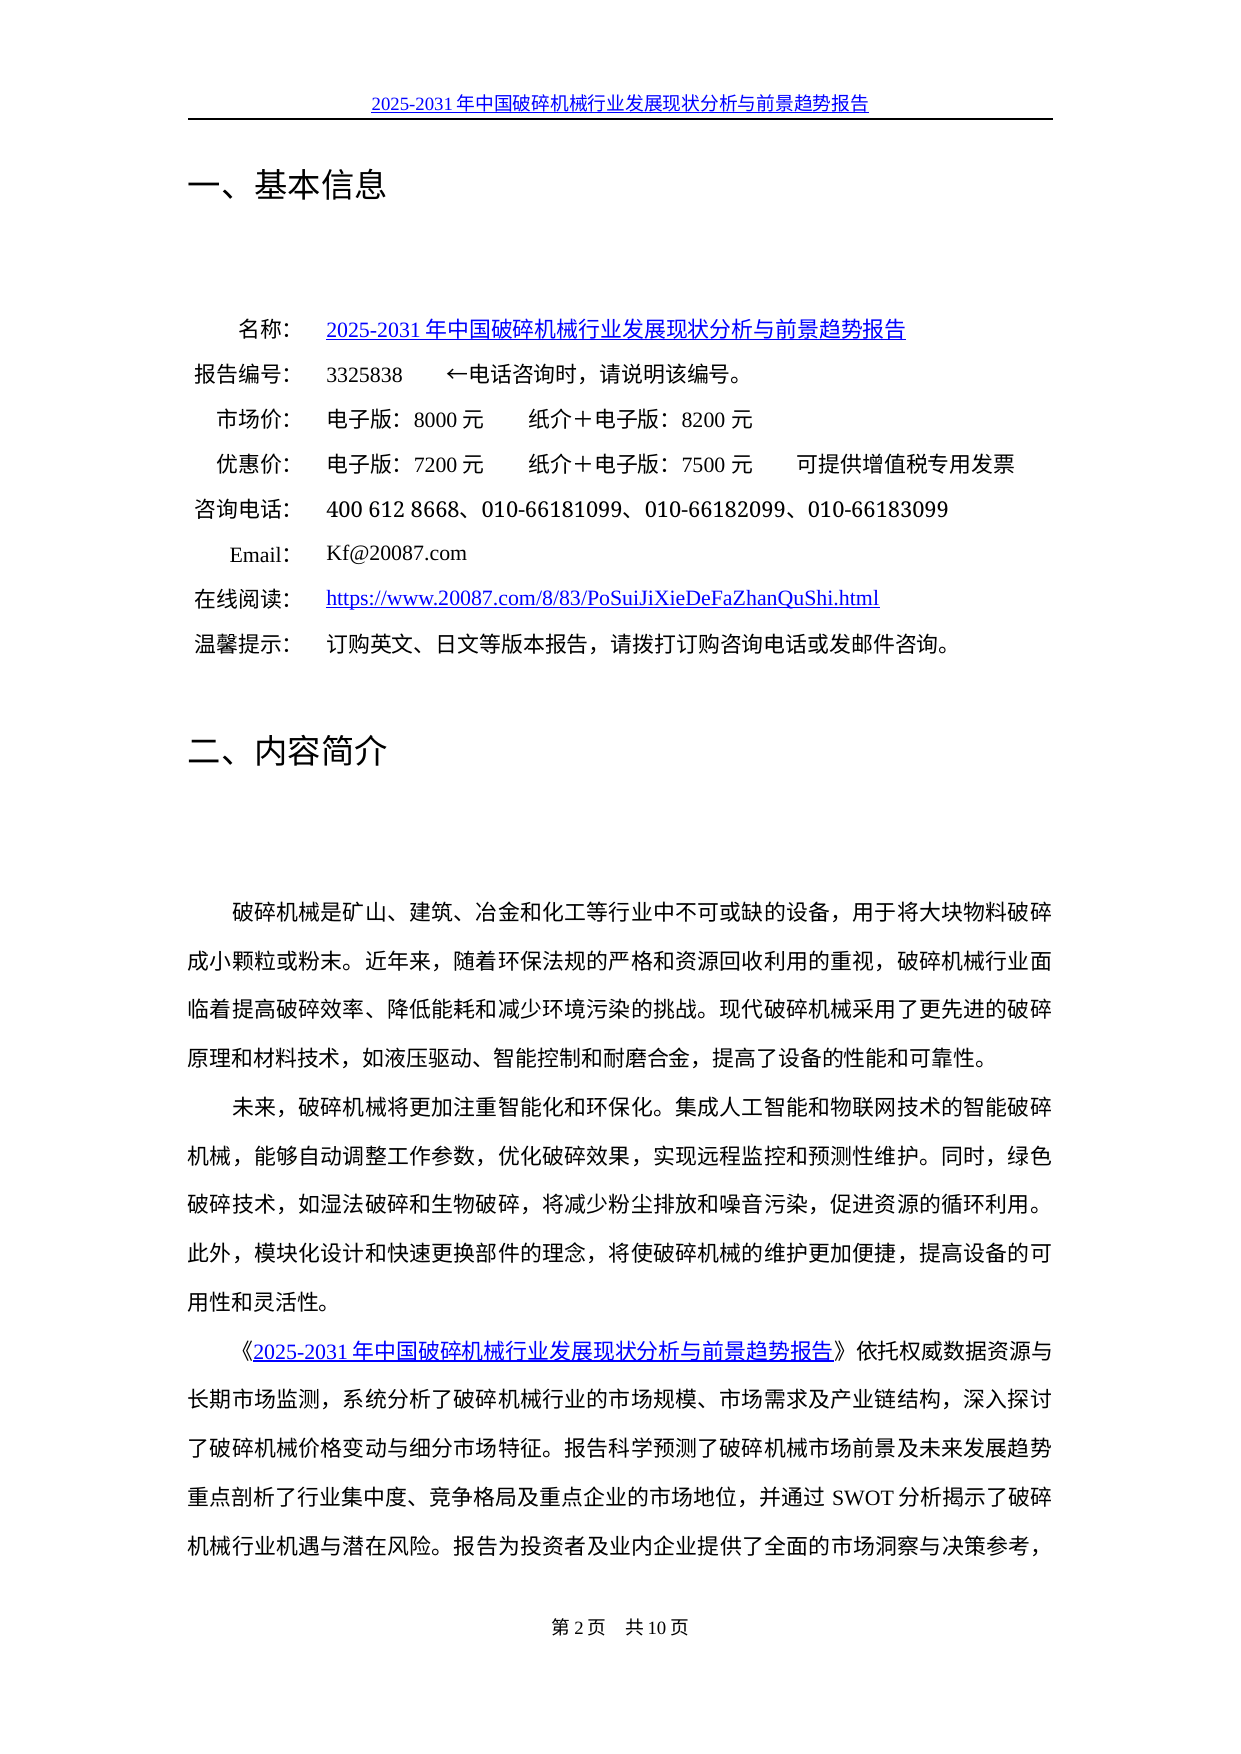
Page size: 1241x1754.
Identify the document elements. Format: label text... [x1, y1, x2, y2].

table_cell 在线阅读： [167, 582, 315, 627]
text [187, 894, 1053, 1561]
title 一、基本信息 [187, 150, 1053, 215]
table_cell 订购英文、日文等版本报告，请拨打订购咨询电话或发邮件咨询。 [315, 627, 1073, 672]
table_cell 优惠价： [167, 447, 315, 492]
table_cell 咨询电话： [167, 492, 315, 537]
table_cell 市场价： [167, 402, 315, 447]
table_cell Kf@20087.com [315, 537, 1073, 582]
table_cell 电子版：7200 元 纸介＋电子版：7500 元 可提供增值税专用发票 [315, 447, 1073, 492]
table_cell 3325838 ←电话咨询时，请说明该编号。 [315, 357, 1073, 402]
table_cell 电子版：8000 元 纸介＋电子版：8200 元 [315, 402, 1073, 447]
table_header 名称： [167, 312, 315, 357]
table_cell 400 612 8668、010-66181099、010-66182099、010-66183099 [315, 492, 1073, 537]
table_cell [315, 582, 1073, 627]
table_cell 温馨提示： [167, 627, 315, 672]
title 二、内容简介 [187, 717, 1053, 782]
table_cell 报告编号： [167, 357, 315, 402]
table_cell Email： [167, 537, 315, 582]
table_header 2025-2031年中国破碎机械行业发展现状分析与前景趋势报告 [315, 312, 1073, 357]
